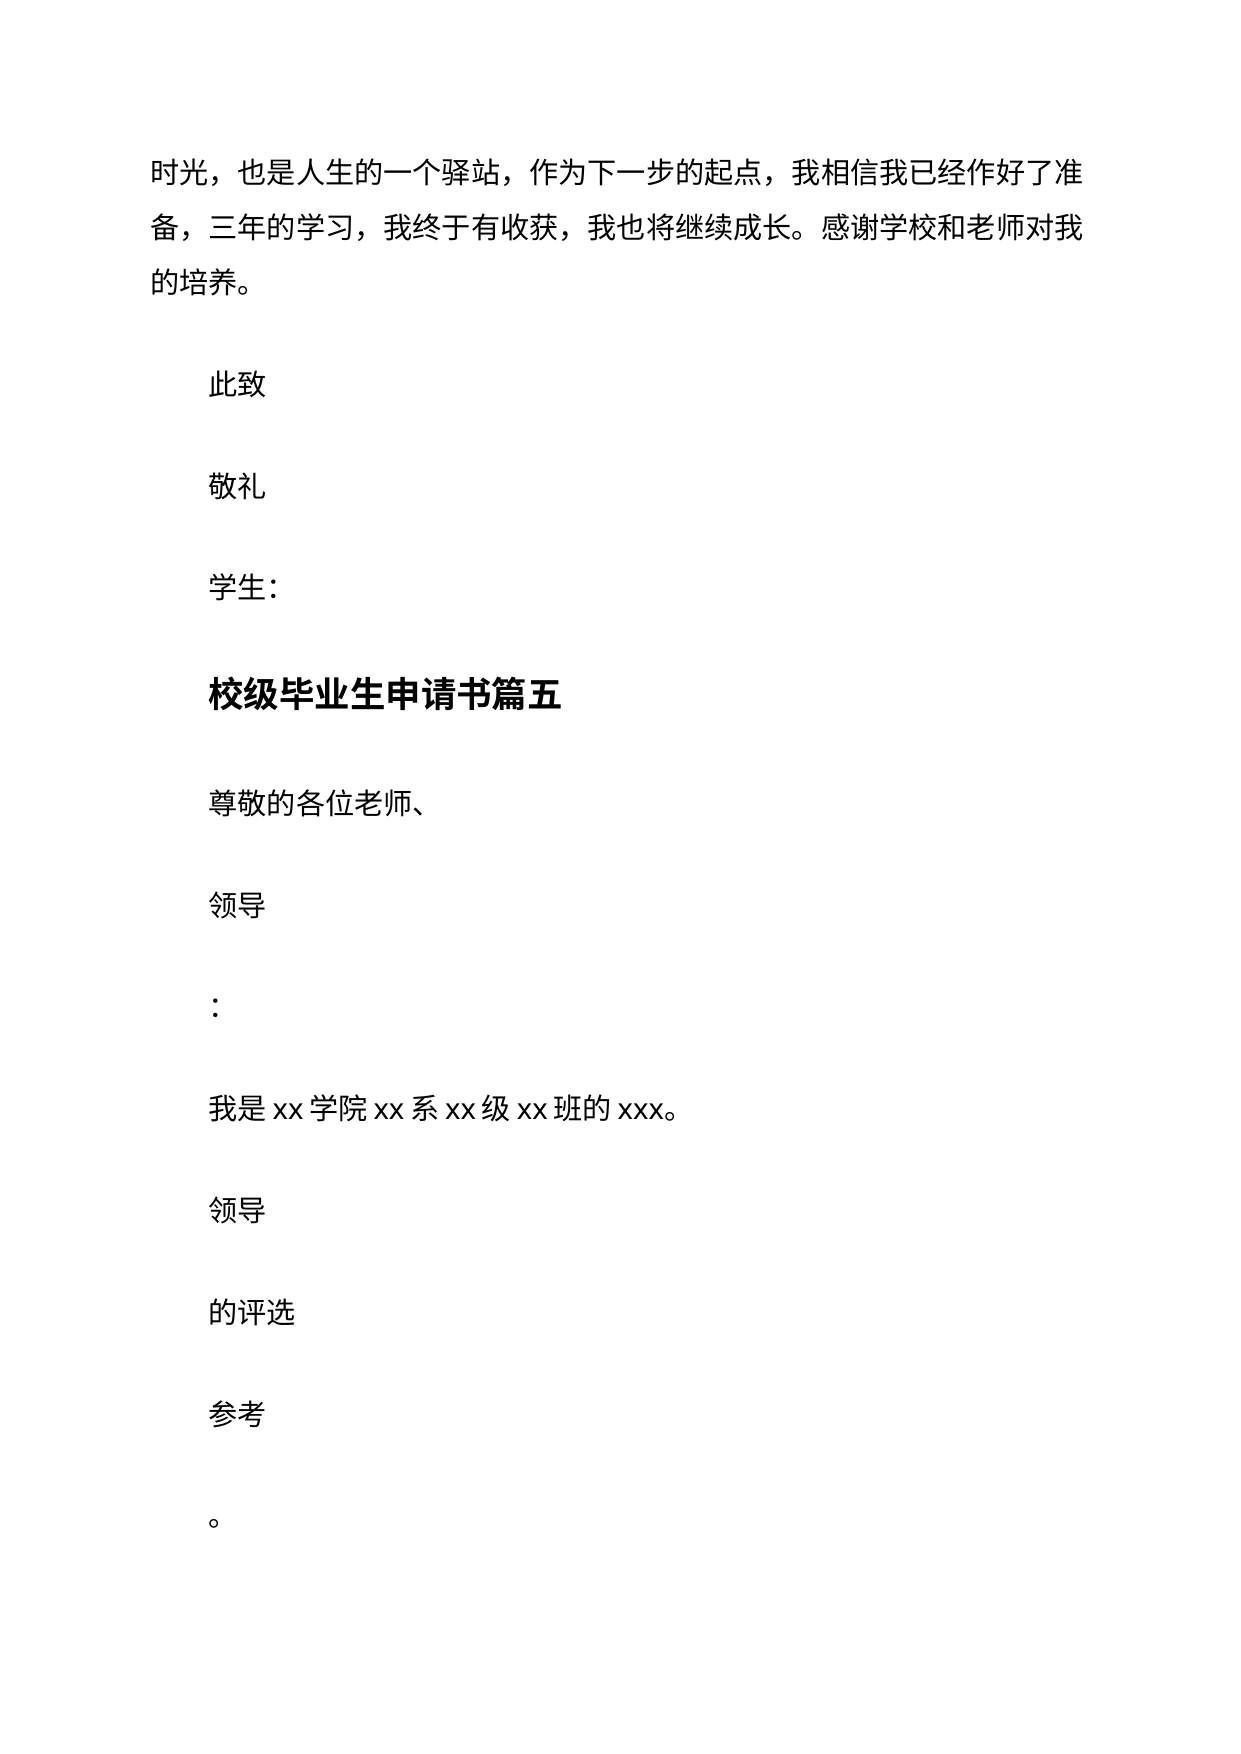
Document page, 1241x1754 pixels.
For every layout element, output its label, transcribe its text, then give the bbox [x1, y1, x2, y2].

text 尊敬的各位老师、 [150, 780, 1090, 823]
text 我是xx学院xx系xx级xx班的xxx。 [150, 1086, 1090, 1128]
text 。 [150, 1493, 1090, 1535]
text ： [150, 984, 1090, 1026]
text 领导 [150, 882, 1090, 924]
text 的评选 [150, 1289, 1090, 1332]
text 学生： [150, 565, 1090, 607]
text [150, 150, 1090, 302]
text 此致 [150, 362, 1090, 404]
text 领导 [150, 1188, 1090, 1230]
text 参考 [150, 1391, 1090, 1433]
text 校级毕业生申请书篇五 [150, 667, 1090, 718]
text 敬礼 [150, 463, 1090, 506]
